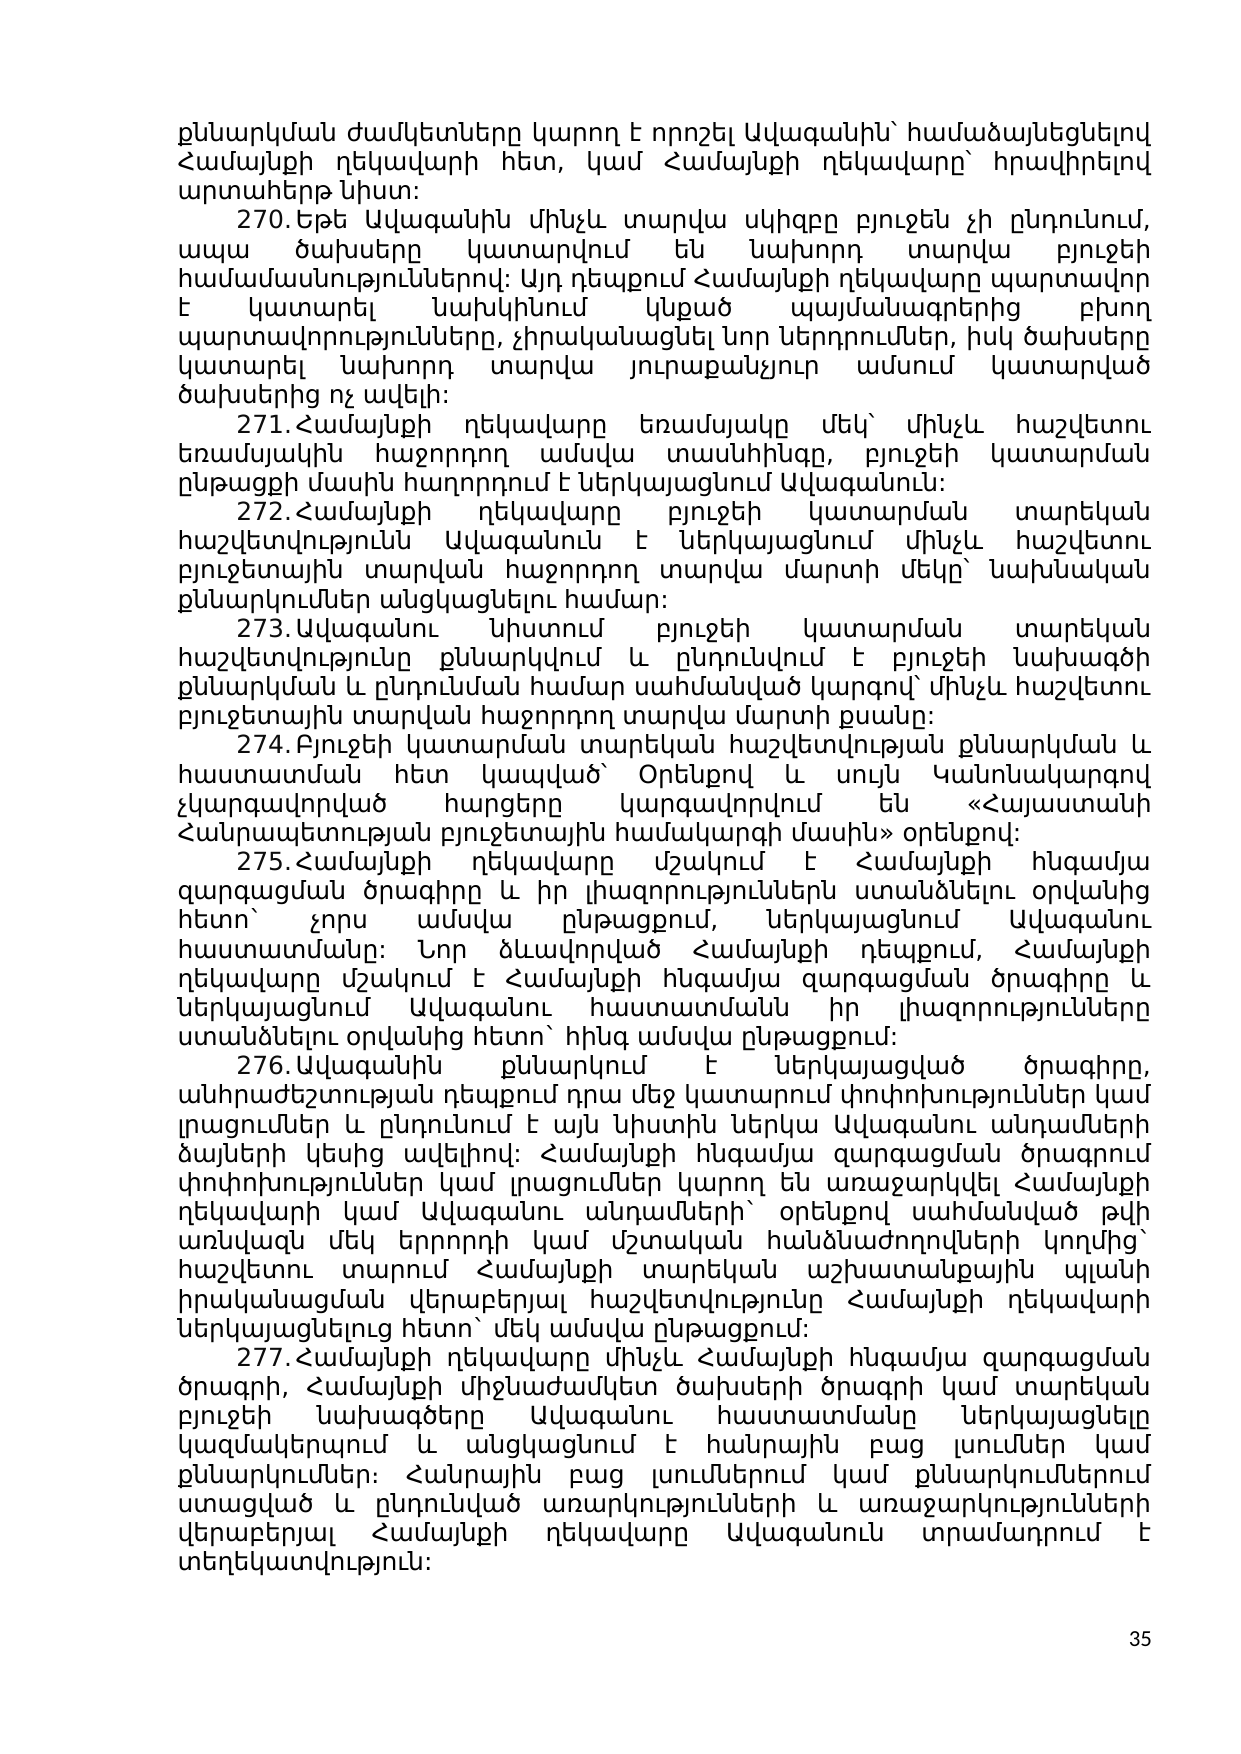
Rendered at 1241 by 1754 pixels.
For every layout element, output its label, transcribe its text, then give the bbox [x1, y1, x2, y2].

list Ավագանու նիստում բյուջեի կատարման տարեկան հաշվետվությունը քննարկվում և ընդունվում է բյուջեի նախագծի քննարկման և ընդունման համար սահմանված կարգով՝ մինչև հաշվետու բյուջետային տարվան հաջորդող տարվա մարտի քսանը: [177, 614, 1152, 731]
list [177, 118, 1152, 206]
list Համայնքի ղեկավարը եռամսյակը մեկ՝ մինչև հաշվետու եռամսյակին հաջորդող ամսվա տասնհինգը, բյուջեի կատարման ընթացքի մասին հաղորդում է ներկայացնում Ավագանուն: [177, 410, 1152, 497]
list Եթե Ավագանին մինչև տարվա սկիզբը բյուջեն չի ընդունում, ապա ծախսերը կատարվում են նախորդ տարվա բյուջեի համամասնություններով: Այդ դեպքում Համայնքի ղեկավարը պարտավոր է կատարել նախկինում կնքած պայմանագրերից բխող պարտավորությունները, չիրականացնել նոր ներդրումներ, իսկ ծախսերը կատարել նախորդ տարվա յուրաքանչյուր ամսում կատարված ծախսերից ոչ ավելի: [177, 206, 1152, 410]
list Համայնքի ղեկավարը բյուջեի կատարման տարեկան հաշվետվությունն Ավագանուն է ներկայացնում մինչև հաշվետու բյուջետային տարվան հաջորդող տարվա մարտի մեկը՝ նախնական քննարկումներ անցկացնելու համար: [177, 497, 1152, 614]
list Համայնքի ղեկավարը մշակում է Համայնքի հնգամյա զարգացման ծրագիրը և իր լիազորություններն ստանձնելու օրվանից հետո` չորս ամսվա ընթացքում, ներկայացնում Ավագանու հաստատմանը: Նոր ձևավորված Համայնքի դեպքում, Համայնքի ղեկավարը մշակում է Համայնքի հնգամյա զարգացման ծրագիրը և ներկայացնում Ավագանու հաստատմանն իր լիազորությունները ստանձնելու օրվանից հետո` հինգ ամսվա ընթացքում: [177, 847, 1152, 1051]
list Բյուջեի կատարման տարեկան հաշվետվության քննարկման և հաստատման հետ կապված՝ Օրենքով և սույն Կանոնակարգով չկարգավորված հարցերը կարգավորվում են «Հայաստանի Հանրապետության բյուջետային համակարգի մասին» օրենքով: [177, 731, 1152, 847]
list Ավագանին քննարկում է ներկայացված ծրագիրը, անհրաժեշտության դեպքում դրա մեջ կատարում փոփոխություններ կամ լրացումներ և ընդունում է այն նիստին ներկա Ավագանու անդամների ձայների կեսից ավելիով: Համայնքի հնգամյա զարգացման ծրագրում փոփոխություններ կամ լրացումներ կարող են առաջարկվել Համայնքի ղեկավարի կամ Ավագանու անդամների` օրենքով սահմանված թվի առնվազն մեկ երրորդի կամ մշտական հանձնաժողովների կողմից` հաշվետու տարում Համայնքի տարեկան աշխատանքային պլանի իրականացման վերաբերյալ հաշվետվությունը Համայնքի ղեկավարի ներկայացնելուց հետո` մեկ ամսվա ընթացքում: [177, 1051, 1152, 1343]
list Համայնքի ղեկավարը մինչև Համայնքի հնգամյա զարգացման ծրագրի, Համայնքի միջնաժամկետ ծախսերի ծրագրի կամ տարեկան բյուջեի նախագծերը Ավագանու հաստատմանը ներկայացնելը կազմակերպում և անցկացնում է հանրային բաց լսումներ կամ քննարկումներ։ Հանրային բաց լսումներում կամ քննարկումներում ստացված և ընդունված առարկությունների և առաջարկությունների վերաբերյալ Համայնքի ղեկավարը Ավագանուն տրամադրում է տեղեկատվություն: [177, 1343, 1152, 1576]
